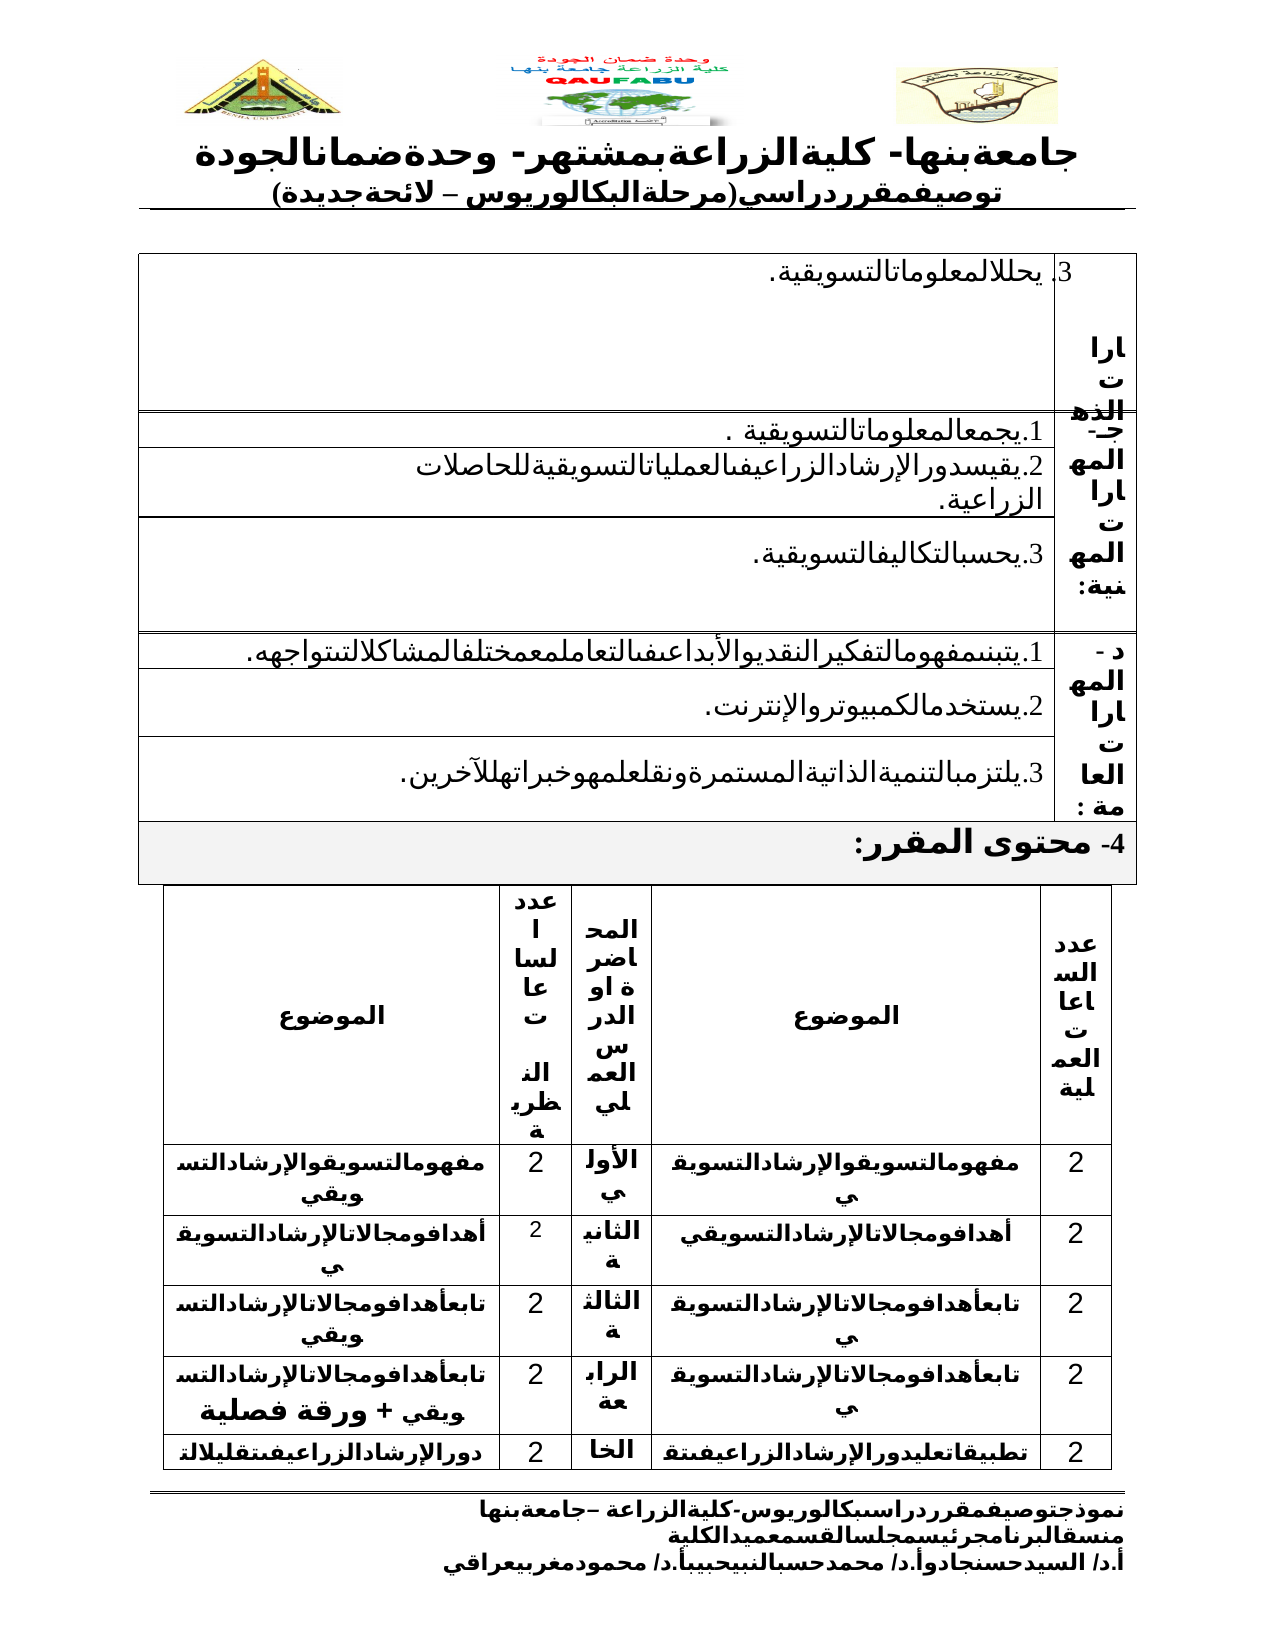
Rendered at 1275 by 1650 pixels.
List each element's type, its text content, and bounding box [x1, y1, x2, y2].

table_cell 1.يتبنىمفهومالتفكيرالنقديوالأبداعىفىالتعاملمعمختلفالمشاكلالتىتواجهه. [139, 634, 1054, 668]
table_cell الثانية [572, 1216, 651, 1285]
table_cell 2 [500, 1286, 571, 1356]
table_cell 2.يقيسدورالإرشادالزراعيفىالعملياتالتسويقيةللحاصلات الزراعية. [139, 448, 1054, 516]
table_header الموضوع [164, 886, 499, 1144]
table_cell 2 [500, 1357, 571, 1434]
table_header الموضوع [652, 886, 1040, 1144]
table_cell 2 [1041, 1216, 1111, 1285]
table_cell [164, 1435, 499, 1469]
table_cell 4- محتوى المقرر: [139, 822, 1136, 884]
table_cell 2 [1041, 1145, 1111, 1215]
table_cell 2.يستخدمالكمبيوتروالإنترنت. [139, 669, 1054, 736]
table_cell الأولي [572, 1145, 651, 1215]
table_cell 2 [500, 1145, 571, 1215]
table_cell الثالثة [572, 1286, 651, 1356]
picture [175, 57, 343, 126]
table_cell 2 [1041, 1435, 1111, 1469]
table_cell الرابعة [572, 1357, 651, 1434]
table_cell 3.يحسبالتكاليفالتسويقية. [139, 518, 1054, 631]
table_cell تابعأهدافومجالاتالإرشادالتسويقي [652, 1357, 1040, 1434]
table_cell 2 [1041, 1357, 1111, 1434]
table_cell 2 [500, 1435, 571, 1469]
table_cell 1.يجمعالمعلوماتالتسويقية . [139, 413, 1054, 447]
table_cell تابعأهدافومجالاتالإرشادالتسويقي [164, 1286, 499, 1356]
picture [495, 53, 744, 126]
table_cell الخامسة [572, 1435, 651, 1469]
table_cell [652, 1435, 1040, 1469]
table_cell د - المهارات العامة : [1055, 634, 1136, 821]
table_header المحاضرة او الدرس العملي [572, 886, 651, 1144]
table_cell تابعأهدافومجالاتالإرشادالتسويقي [652, 1286, 1040, 1356]
table_cell 3.يلتزمبالتنميةالذاتيةالمستمرةونقلعلمهوخبراتهللآخرين. [139, 737, 1054, 821]
picture [892, 62, 1060, 126]
table_cell أهدافومجالاتالإرشادالتسويقي [652, 1216, 1040, 1285]
table_cell تابعأهدافومجالاتالإرشادالتسويقي + ورقة فصلية [164, 1357, 499, 1434]
table_header عدد الساعات النظرية [500, 886, 571, 1144]
table_cell جـ- المهارات المهنية: [1055, 413, 1136, 631]
table_header عدد الساعات العملية [1041, 886, 1111, 1144]
table_cell 2 [500, 1216, 571, 1285]
table_cell يحللالمعلوماتالتسويقية. [139, 254, 1054, 410]
table_cell أهدافومجالاتالإرشادالتسويقي [164, 1216, 499, 1285]
table_cell مفهومالتسويقوالإرشادالتسويقي [652, 1145, 1040, 1215]
table_cell مفهومالتسويقوالإرشادالتسويقي [164, 1145, 499, 1215]
table_cell 2 [1041, 1286, 1111, 1356]
